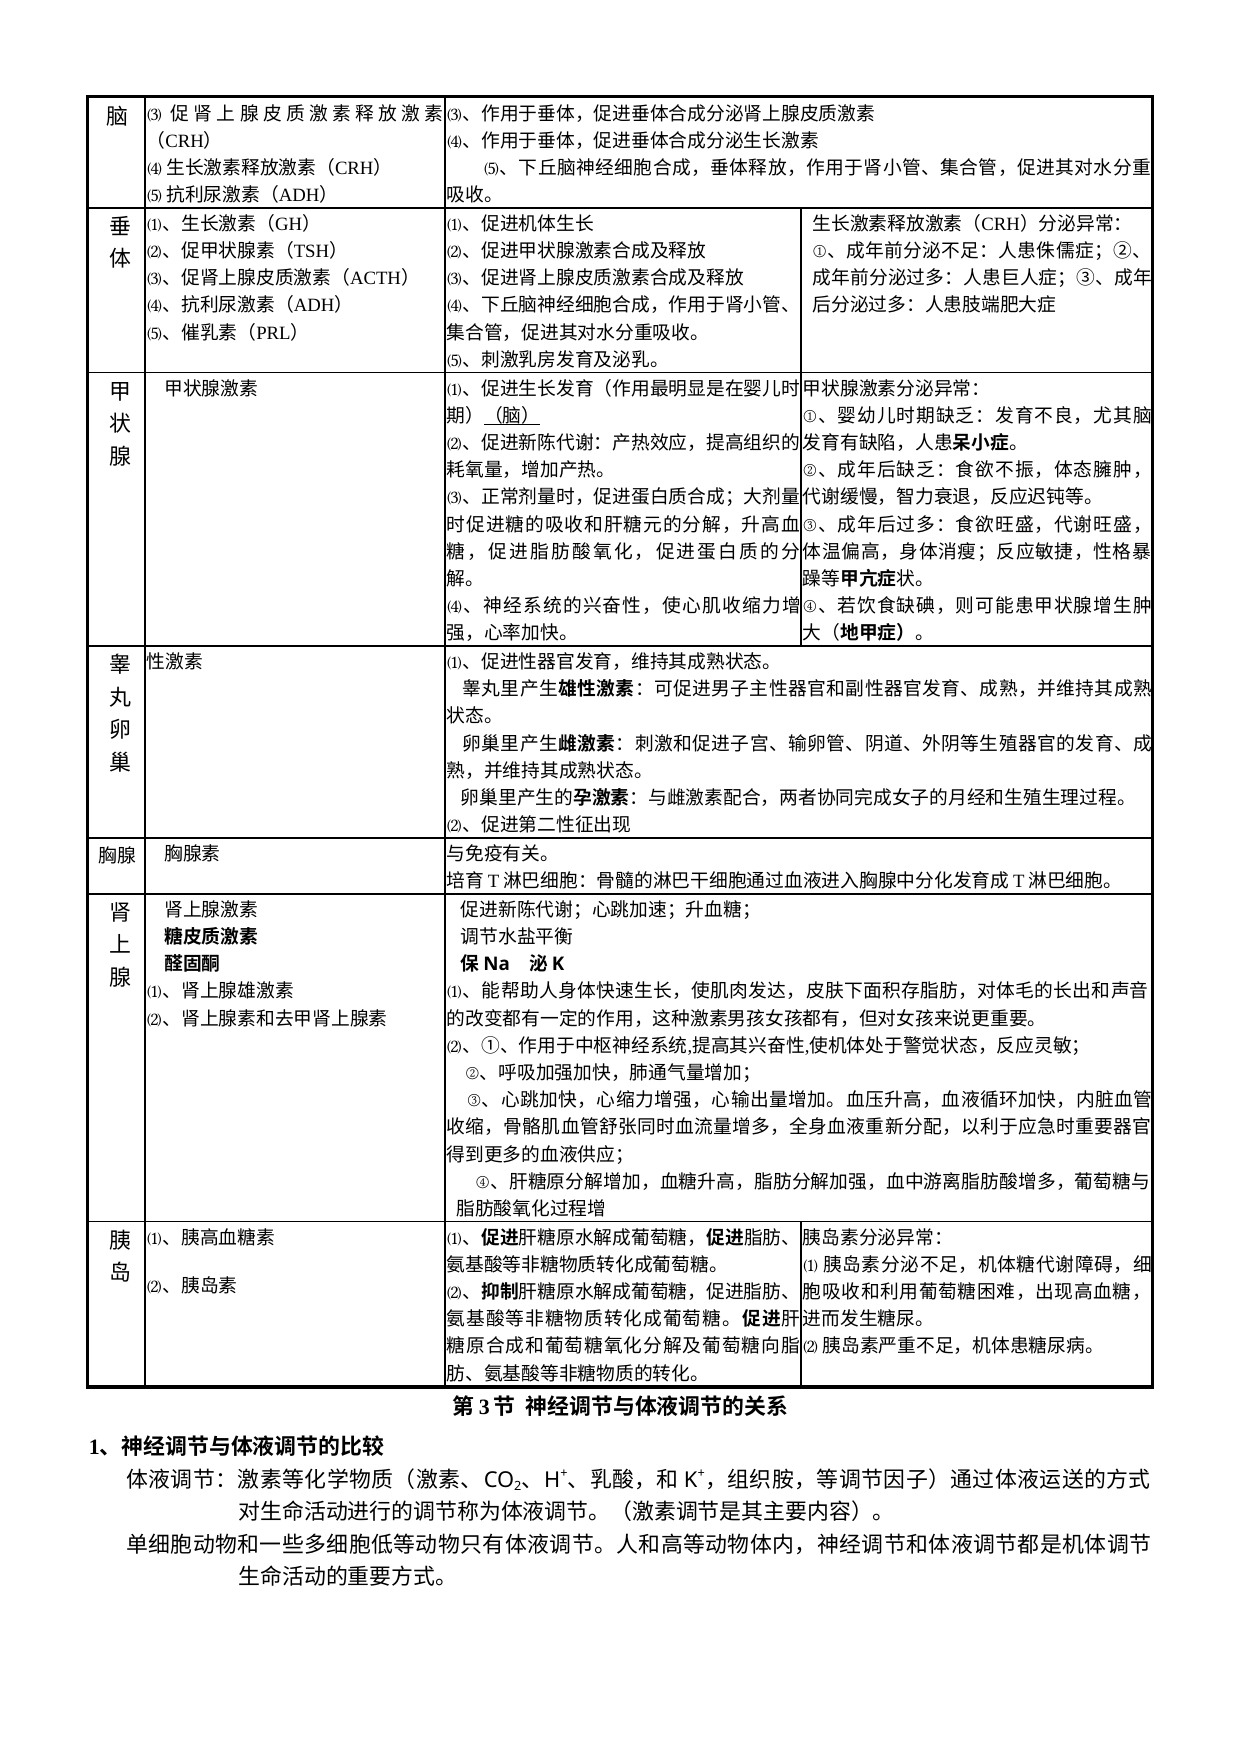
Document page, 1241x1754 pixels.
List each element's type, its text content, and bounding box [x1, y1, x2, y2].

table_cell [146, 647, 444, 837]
text 单细胞动物和一些多细胞低等动物只有体液调节。人和高等动物体内，神经调节和体液调节都是机体调节生命活动的重要方式。 [126, 1526, 1152, 1591]
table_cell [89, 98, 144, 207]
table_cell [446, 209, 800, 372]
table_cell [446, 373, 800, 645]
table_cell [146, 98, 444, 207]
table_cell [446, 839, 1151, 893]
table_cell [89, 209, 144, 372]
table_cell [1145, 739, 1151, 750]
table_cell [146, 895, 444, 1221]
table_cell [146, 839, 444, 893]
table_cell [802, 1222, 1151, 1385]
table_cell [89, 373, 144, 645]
text 体液调节：激素等化学物质（激素、CO2、H+、乳酸，和K+，组织胺，等调节因子）通过体液运送的方式对生命活动进行的调节称为体液调节。（激素调节是其主要内容）。 [126, 1461, 1152, 1526]
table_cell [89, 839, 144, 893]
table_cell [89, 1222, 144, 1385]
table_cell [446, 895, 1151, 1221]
subtitle 第3节 神经调节与体液调节的关系 [89, 1389, 1152, 1421]
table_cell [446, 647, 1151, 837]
text 1、神经调节与体液调节的比较 [89, 1429, 1152, 1461]
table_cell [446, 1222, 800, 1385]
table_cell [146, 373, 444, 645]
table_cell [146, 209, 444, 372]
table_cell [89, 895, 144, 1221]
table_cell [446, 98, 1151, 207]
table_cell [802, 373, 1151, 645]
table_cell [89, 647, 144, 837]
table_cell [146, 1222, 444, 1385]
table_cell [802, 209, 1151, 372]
